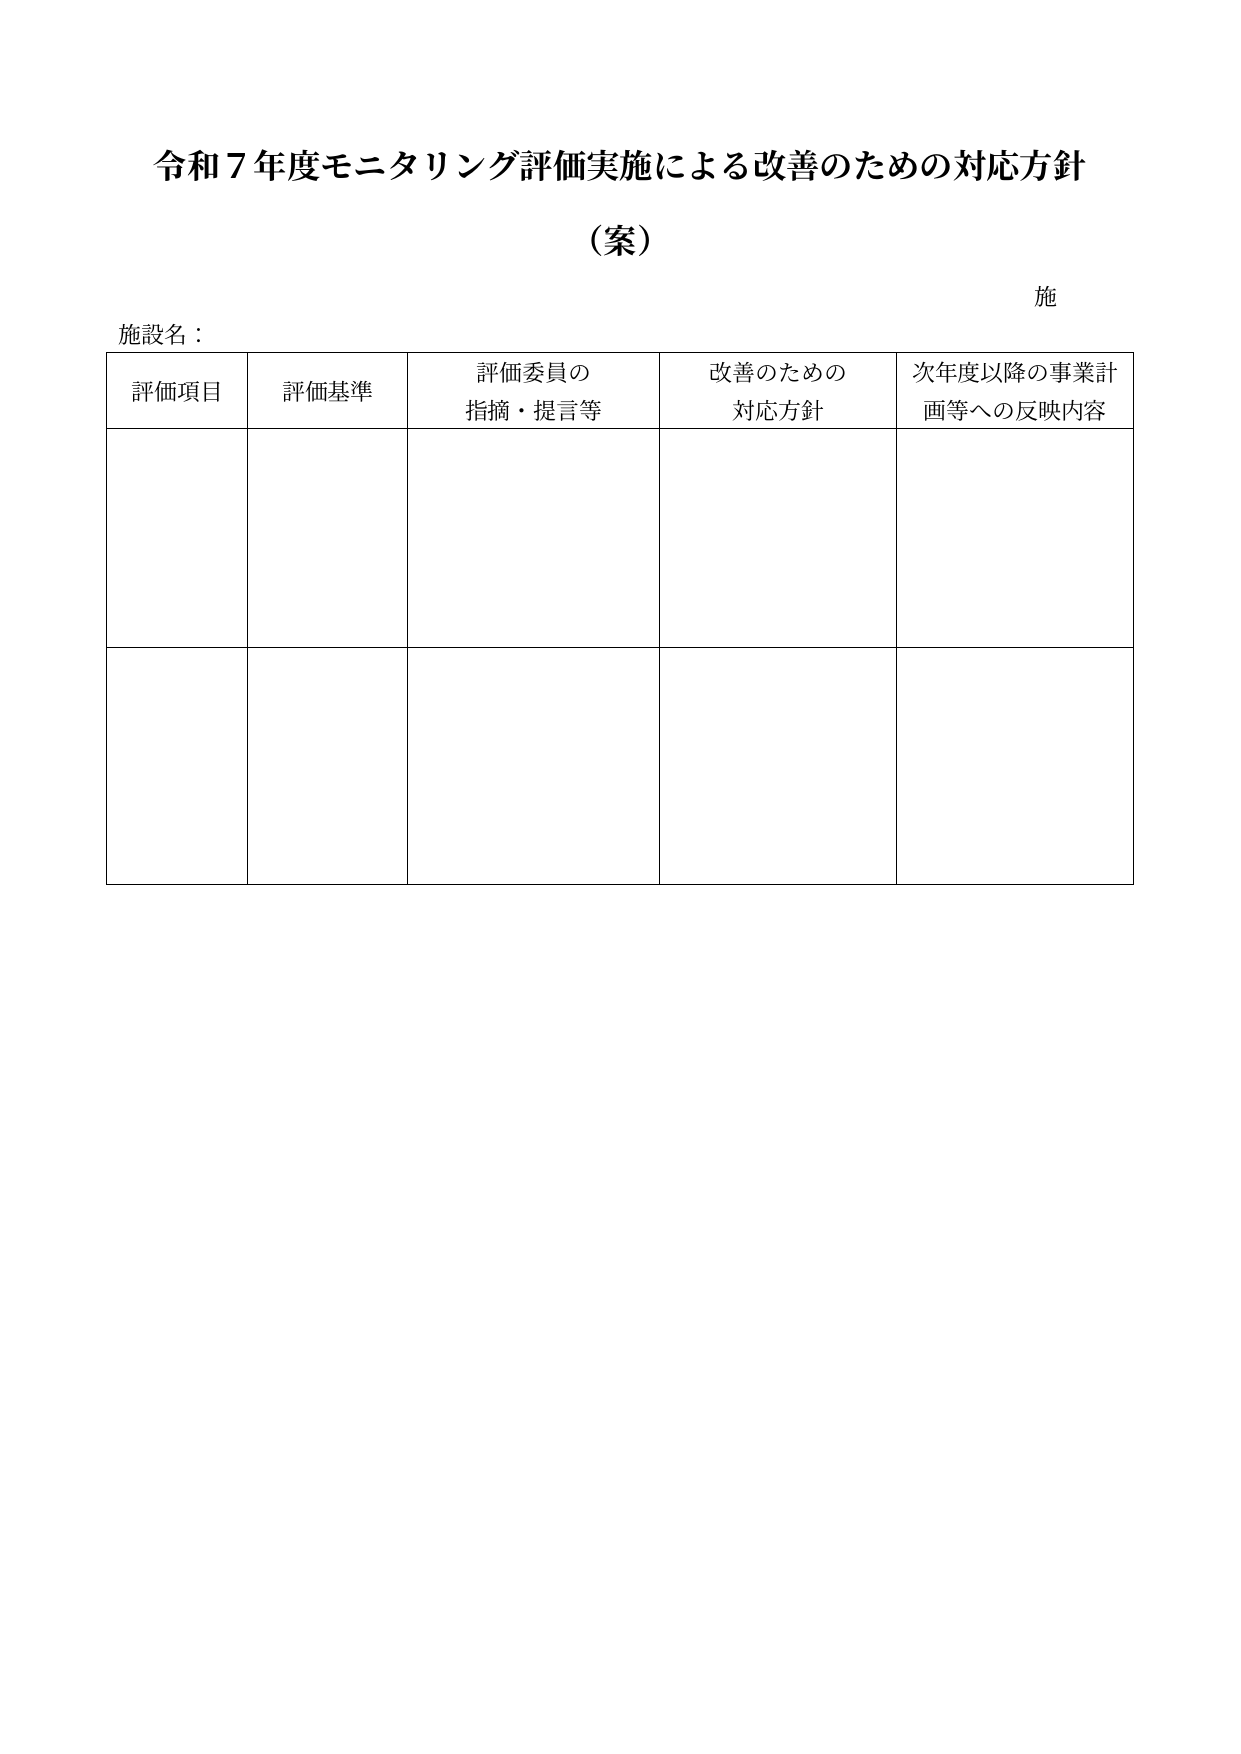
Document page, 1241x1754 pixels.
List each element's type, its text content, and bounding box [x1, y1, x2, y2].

table_cell [107, 429, 247, 647]
table_cell [248, 429, 407, 647]
table_header 改善のための 対応方針 [660, 353, 896, 428]
table_header 評価基準 [248, 353, 407, 428]
table_cell [408, 648, 659, 884]
table_cell [897, 648, 1133, 884]
table_header 次年度以降の事業計画等への反映内容 [897, 353, 1133, 428]
table_header 評価項目 [107, 353, 247, 428]
text 令和７年度モニタリング評価実施による改善のための対応方針（案） [118, 127, 1122, 277]
table_cell [660, 648, 896, 884]
table_cell [107, 648, 247, 884]
text 施施設名： [118, 277, 1034, 352]
table_cell [408, 429, 659, 647]
table_cell [660, 429, 896, 647]
table_header 評価委員の 指摘・提言等 [408, 353, 659, 428]
table_cell [897, 429, 1133, 647]
table_cell [248, 648, 407, 884]
